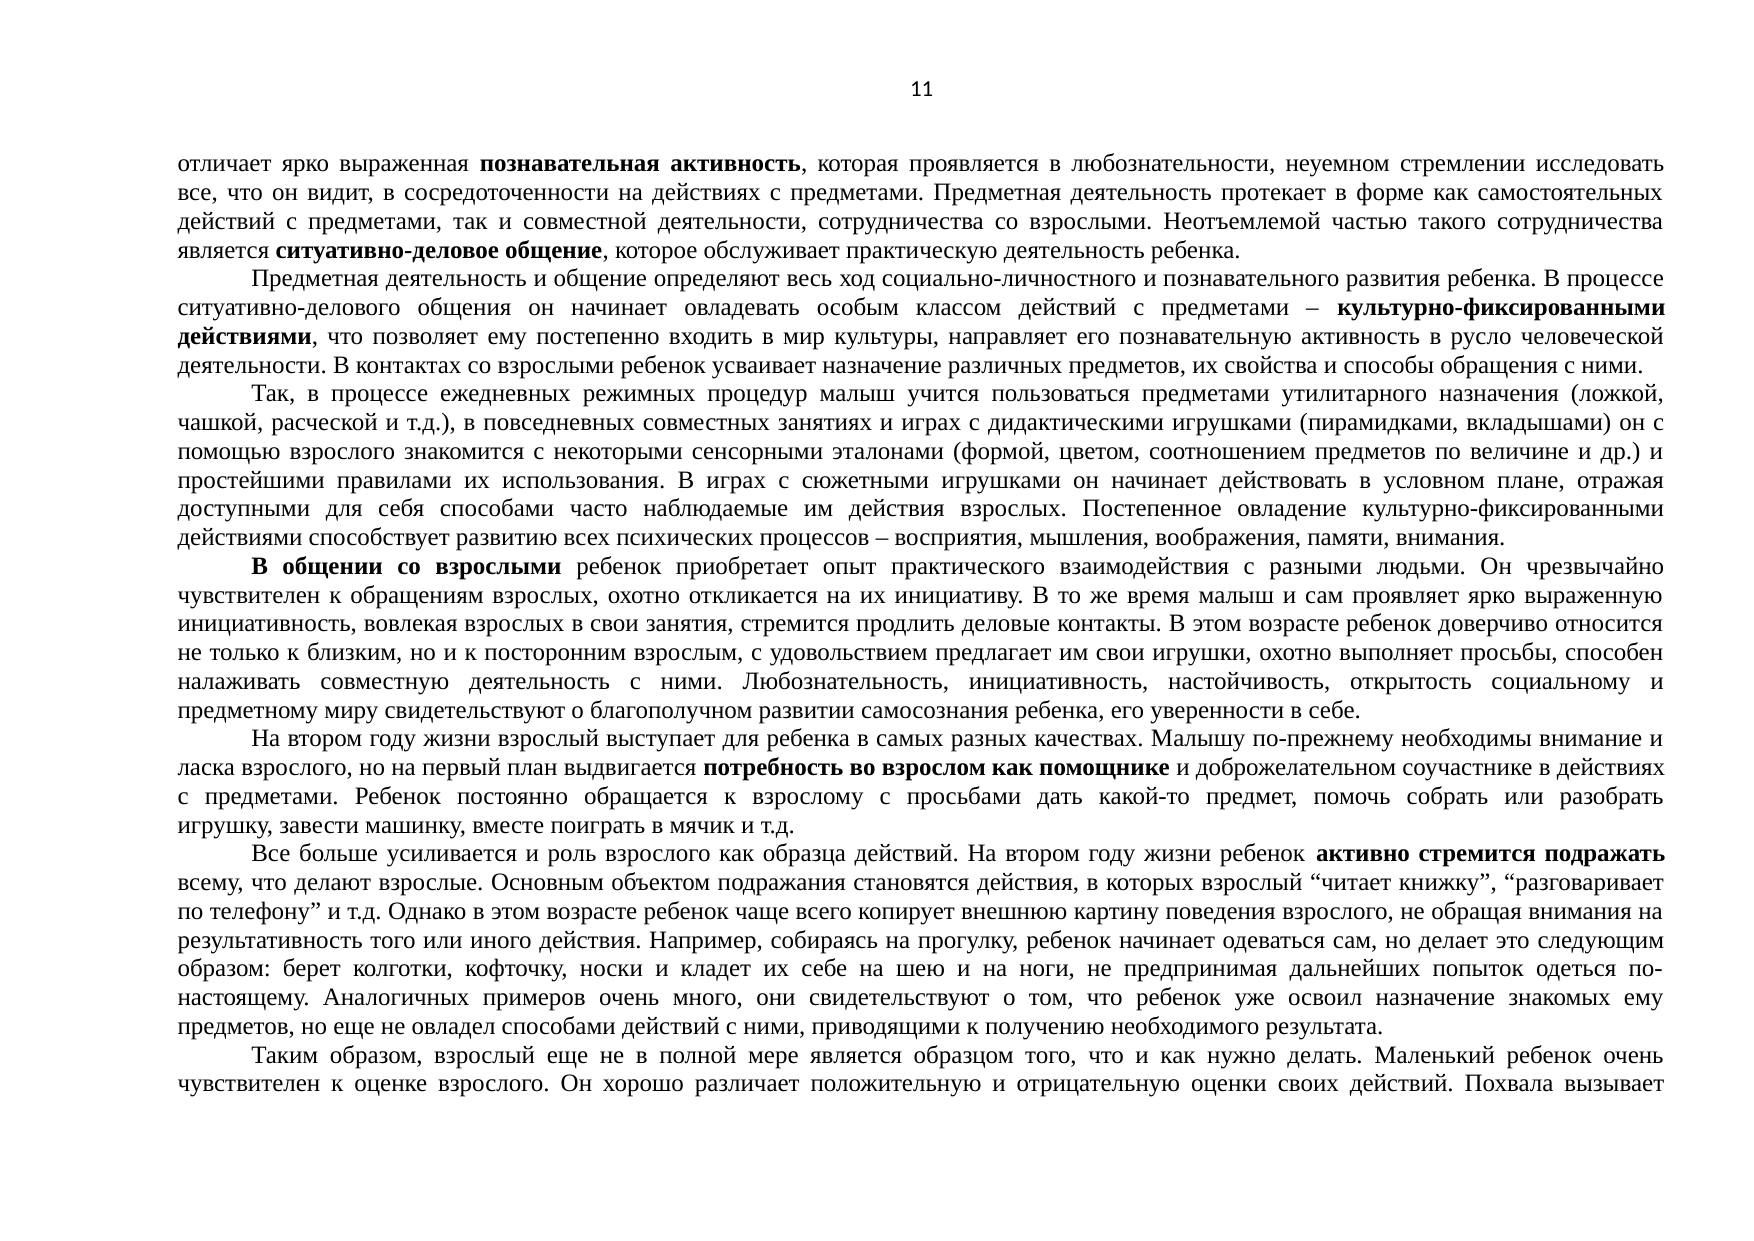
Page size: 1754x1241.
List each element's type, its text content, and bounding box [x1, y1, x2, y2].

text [177, 148, 1665, 263]
text Все больше усиливается и роль взрослого как образца действий. На втором году жизни ребенок активно стремится подражать всему, что делают взрослые. Основным объектом подражания становятся действия, в которых взрослый “читает книжку”, “разговаривает по телефону” и т.д. Однако в этом возрасте ребенок чаще всего копирует внешнюю картину поведения взрослого, не обращая внимания на результативность того или иного действия. Например, собираясь на прогулку, ребенок начинает одеваться сам, но делает это следующим образом: берет колготки, кофточку, носки и кладет их себе на шею и на ноги, не предпринимая дальнейших попыток одеться по-настоящему. Аналогичных примеров очень много, они свидетельствуют о том, что ребенок уже освоил назначение знакомых ему предметов, но еще не овладел способами действий с ними, приводящими к получению необходимого результата. [177, 838, 1665, 1040]
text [177, 1040, 1665, 1097]
text На втором году жизни взрослый выступает для ребенка в самых разных качествах. Малышу по-прежнему необходимы внимание и ласка взрослого, но на первый план выдвигается потребность во взрослом как помощнике и доброжелательном соучастнике в действиях с предметами. Ребенок постоянно обращается к взрослому с просьбами дать какой-то предмет, помочь собрать или разобрать игрушку, завести машинку, вместе поиграть в мячик и т.д. [177, 723, 1665, 838]
text Предметная деятельность и общение определяют весь ход социально-личностного и познавательного развития ребенка. В процессе ситуативно-делового общения он начинает овладевать особым классом действий с предметами – культурно-фиксированными действиями, что позволяет ему постепенно входить в мир культуры, направляет его познавательную активность в русло человеческой деятельности. В контактах со взрослыми ребенок усваивает назначение различных предметов, их свойства и способы обращения с ними. [177, 263, 1665, 378]
text В общении со взрослыми ребенок приобретает опыт практического взаимодействия с разными людьми. Он чрезвычайно чувствителен к обращениям взрослых, охотно откликается на их инициативу. В то же время малыш и сам проявляет ярко выраженную инициативность, вовлекая взрослых в свои занятия, стремится продлить деловые контакты. В этом возрасте ребенок доверчиво относится не только к близким, но и к посторонним взрослым, с удовольствием предлагает им свои игрушки, охотно выполняет просьбы, способен налаживать совместную деятельность с ними. Любознательность, инициативность, настойчивость, открытость cоциальному и предметному миру свидетельствуют о благополучном развитии самосознания ребенка, его уверенности в себе. [177, 551, 1665, 723]
text Так, в процессе ежедневных режимных процедур малыш учится пользоваться предметами утилитарного назначения (ложкой, чашкой, расческой и т.д.), в повседневных совместных занятиях и играх с дидактическими игрушками (пирамидками, вкладышами) он с помощью взрослого знакомится с некоторыми сенсорными эталонами (формой, цветом, соотношением предметов по величине и др.) и простейшими правилами их использования. В играх с сюжетными игрушками он начинает действовать в условном плане, отражая доступными для себя способами часто наблюдаемые им действия взрослых. Постепенное овладение культурно-фиксированными действиями способствует развитию всех психических процессов – восприятия, мышления, воображения, памяти, внимания. [177, 378, 1665, 551]
